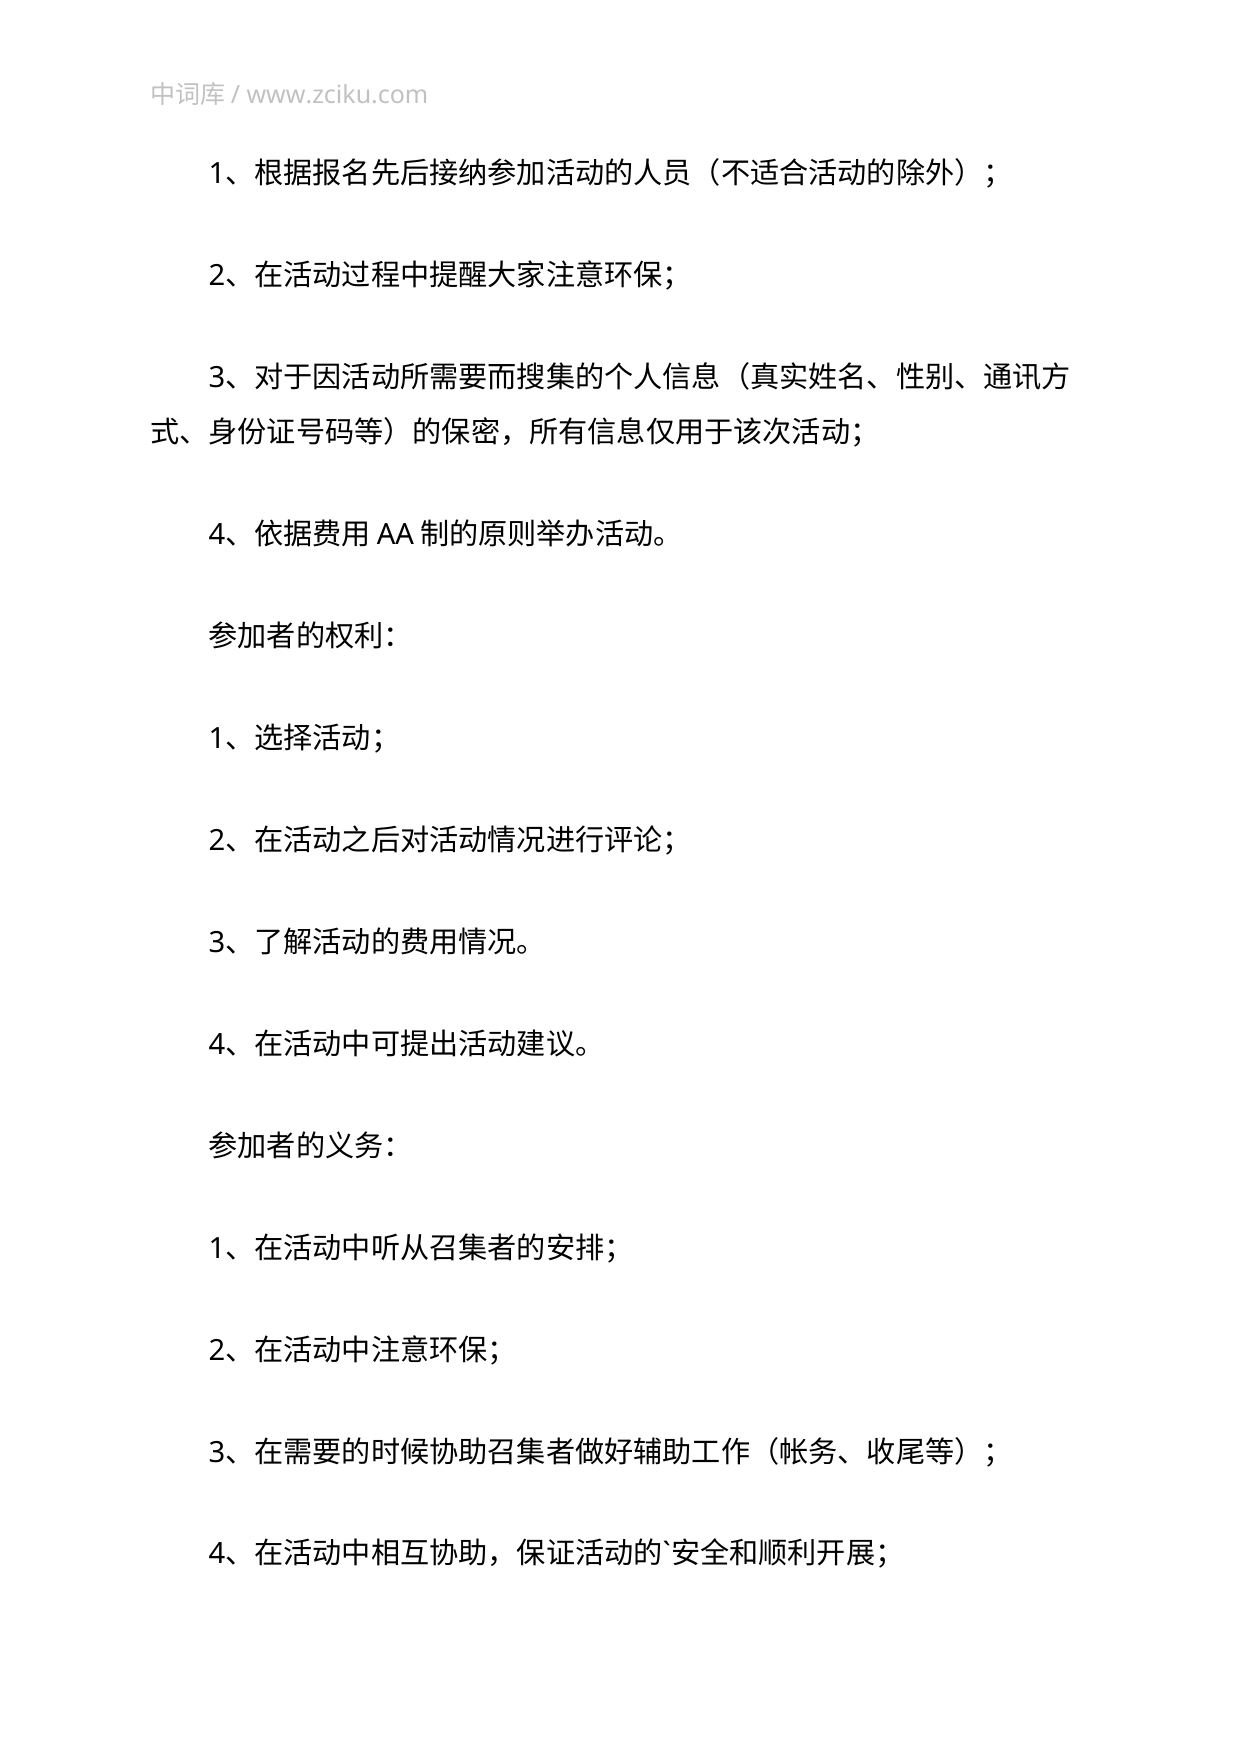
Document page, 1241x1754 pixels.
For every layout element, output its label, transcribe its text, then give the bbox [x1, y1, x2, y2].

text 3、在需要的时候协助召集者做好辅助工作（帐务、收尾等）； [150, 1428, 1090, 1471]
text 1、根据报名先后接纳参加活动的人员（不适合活动的除外）； [150, 150, 1090, 192]
text 1、选择活动； [150, 714, 1090, 757]
text 参加者的义务： [150, 1122, 1090, 1165]
text 4、依据费用AA制的原则举办活动。 [150, 511, 1090, 553]
text 1、在活动中听从召集者的安排； [150, 1224, 1090, 1267]
text 2、在活动之后对活动情况进行评论； [150, 816, 1090, 859]
text 4、在活动中相互协助，保证活动的`安全和顺利开展； [150, 1530, 1090, 1572]
text 3、了解活动的费用情况。 [150, 918, 1090, 961]
text 2、在活动过程中提醒大家注意环保； [150, 252, 1090, 294]
text 3、对于因活动所需要而搜集的个人信息（真实姓名、性别、通讯方式、身份证号码等）的保密，所有信息仅用于该次活动； [150, 354, 1090, 451]
text 2、在活动中注意环保； [150, 1326, 1090, 1368]
text 参加者的权利： [150, 613, 1090, 655]
text 4、在活动中可提出活动建议。 [150, 1020, 1090, 1063]
